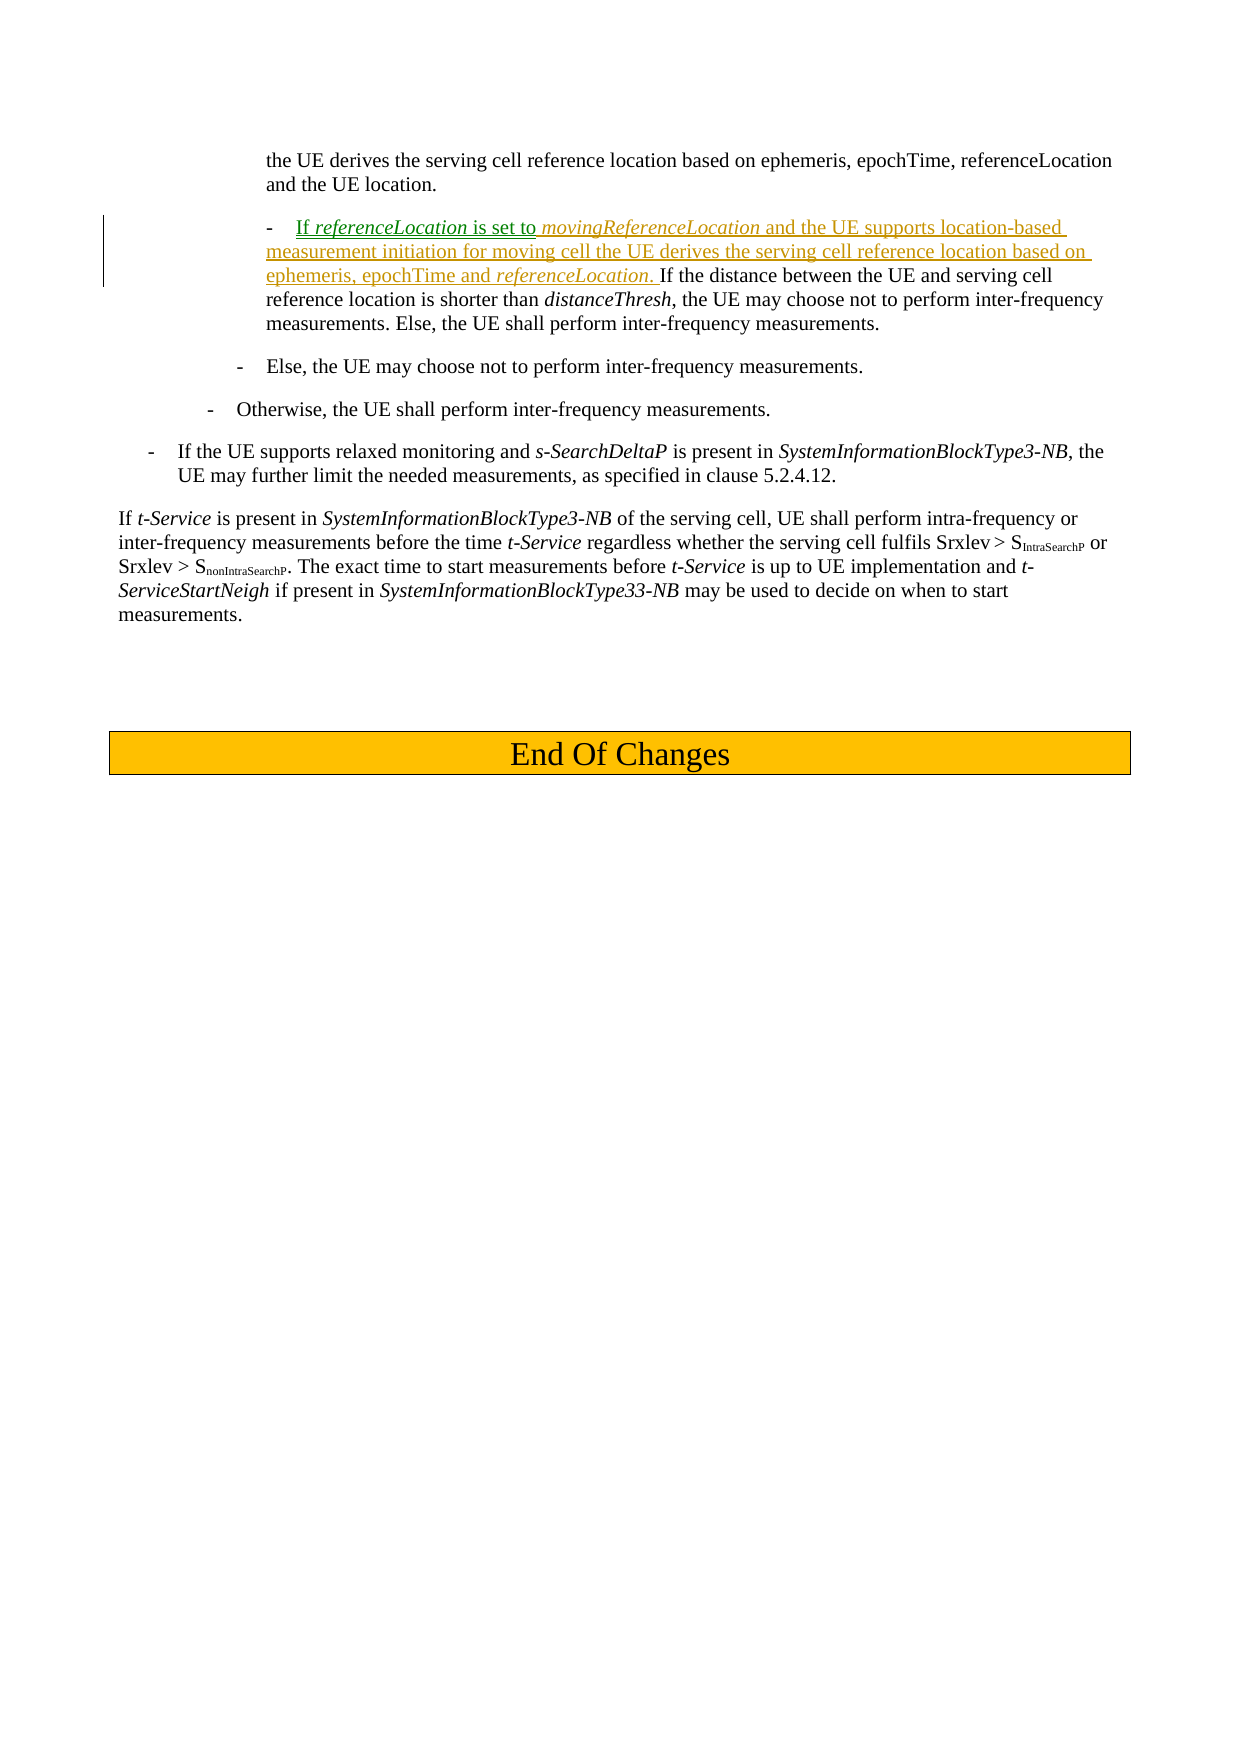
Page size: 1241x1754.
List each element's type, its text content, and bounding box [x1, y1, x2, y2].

text - If the distance between the UE and serving cell reference location is shorter than distanceThresh, the UE may choose not to perform inter-frequency measurements. Else, the UE shall perform inter-frequency measurements. [266, 214, 1122, 335]
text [266, 148, 1122, 196]
text End Of Changes [110, 732, 1130, 774]
text - If the UE supports relaxed monitoring and s-SearchDeltaP is present in SystemInformationBlockType3-NB, the UE may further limit the needed measurements, as specified in clause 5.2.4.12. [148, 439, 1122, 487]
text If t-Service is present in SystemInformationBlockType3-NB of the serving cell, UE shall perform intra-frequency or inter-frequency measurements before the time t-Service regardless whether the serving cell fulfils Srxlev > SIntraSearchP or Srxlev > SnonIntraSearchP. The exact time to start measurements before t-Service is up to UE implementation and t-ServiceStartNeigh if present in SystemInformationBlockType33-NB may be used to decide on when to start measurements. [118, 506, 1122, 626]
text - Otherwise, the UE shall perform inter-frequency measurements. [207, 396, 1122, 421]
text - Else, the UE may choose not to perform inter-frequency measurements. [236, 354, 1122, 378]
